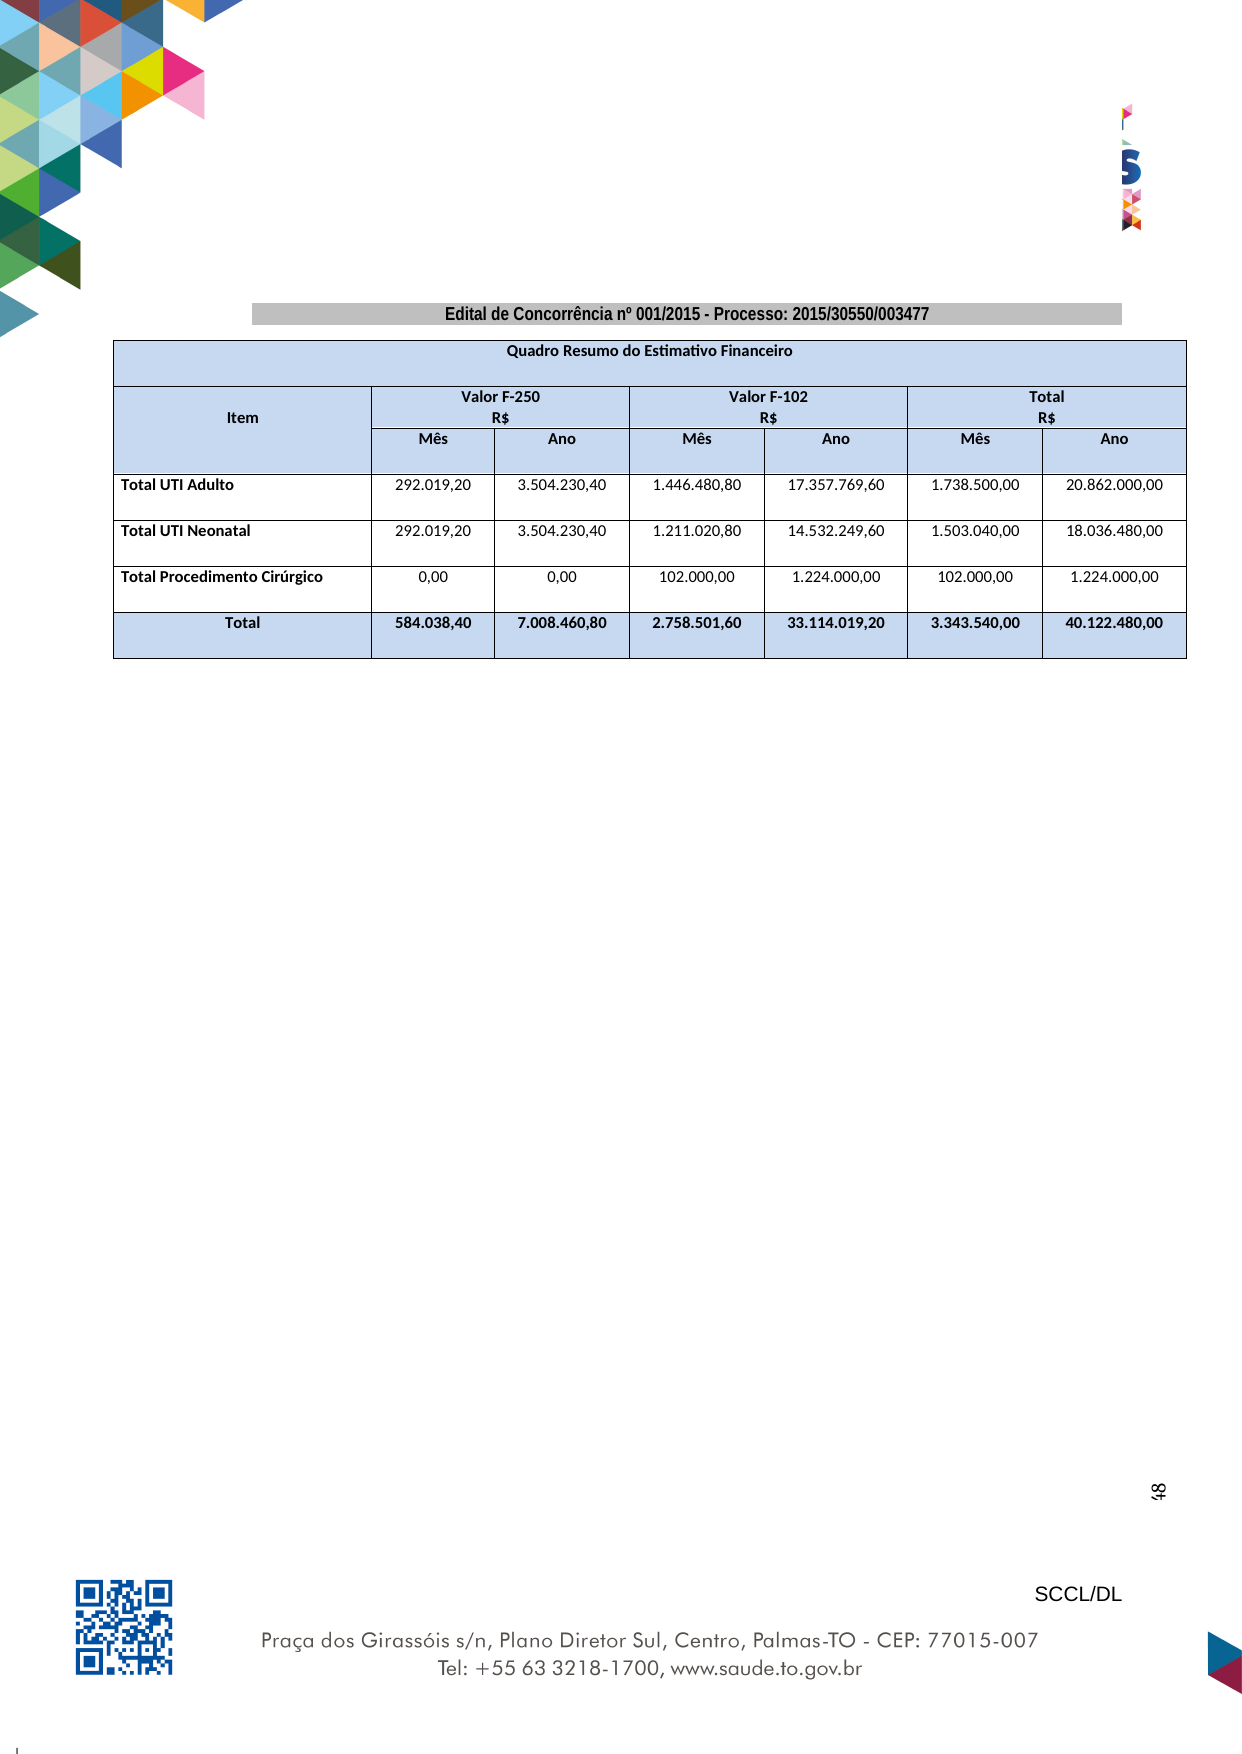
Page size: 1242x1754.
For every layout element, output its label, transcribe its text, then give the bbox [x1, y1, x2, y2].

table_cell 3.504.230,40 [495, 521, 629, 566]
picture [0, 0, 1242, 361]
picture [16, 1500, 1242, 1754]
table_cell Total UTI Adulto [114, 475, 371, 519]
table_cell 292.019,20 [372, 521, 494, 566]
table_cell Mês [630, 429, 764, 473]
table_header Quadro Resumo do Estimativo Financeiro [114, 341, 1186, 386]
table_cell 7.008.460,80 [495, 613, 629, 658]
table_cell Mês [372, 429, 494, 473]
table_cell 14.532.249,60 [765, 521, 907, 566]
table_cell Total UTI Neonatal [114, 521, 371, 566]
table_cell Ano [1043, 429, 1186, 473]
table_cell Total Procedimento Cirúrgico [114, 567, 371, 612]
table_cell 3.504.230,40 [495, 475, 629, 519]
table_cell 1.211.020,80 [630, 521, 764, 566]
table_cell Mês [908, 429, 1042, 473]
table_cell 40.122.480,00 [1043, 613, 1186, 658]
table_cell 102.000,00 [908, 567, 1042, 612]
table_cell 292.019,20 [372, 475, 494, 519]
table_cell 2.758.501,60 [630, 613, 764, 658]
table_cell 102.000,00 [630, 567, 764, 612]
table_cell Ano [495, 429, 629, 473]
table_cell 1.738.500,00 [908, 475, 1042, 519]
table_cell 17.357.769,60 [765, 475, 907, 519]
table_cell 20.862.000,00 [1043, 475, 1186, 519]
table_cell 18.036.480,00 [1043, 521, 1186, 566]
table_cell 584.038,40 [372, 613, 494, 658]
table_cell Total R$ [908, 387, 1186, 427]
table_cell 1.446.480,80 [630, 475, 764, 519]
table_cell Valor F-102 R$ [630, 387, 907, 427]
table_cell 0,00 [372, 567, 494, 612]
table_cell Ano [765, 429, 907, 473]
table_cell 1.224.000,00 [765, 567, 907, 612]
table_cell 33.114.019,20 [765, 613, 907, 658]
table_cell Item [114, 387, 371, 473]
table_cell 3.343.540,00 [908, 613, 1042, 658]
table_cell Total [114, 613, 371, 658]
table_cell 1.224.000,00 [1043, 567, 1186, 612]
table_cell Valor F-250 R$ [372, 387, 629, 427]
table_cell 1.503.040,00 [908, 521, 1042, 566]
table_cell 0,00 [495, 567, 629, 612]
